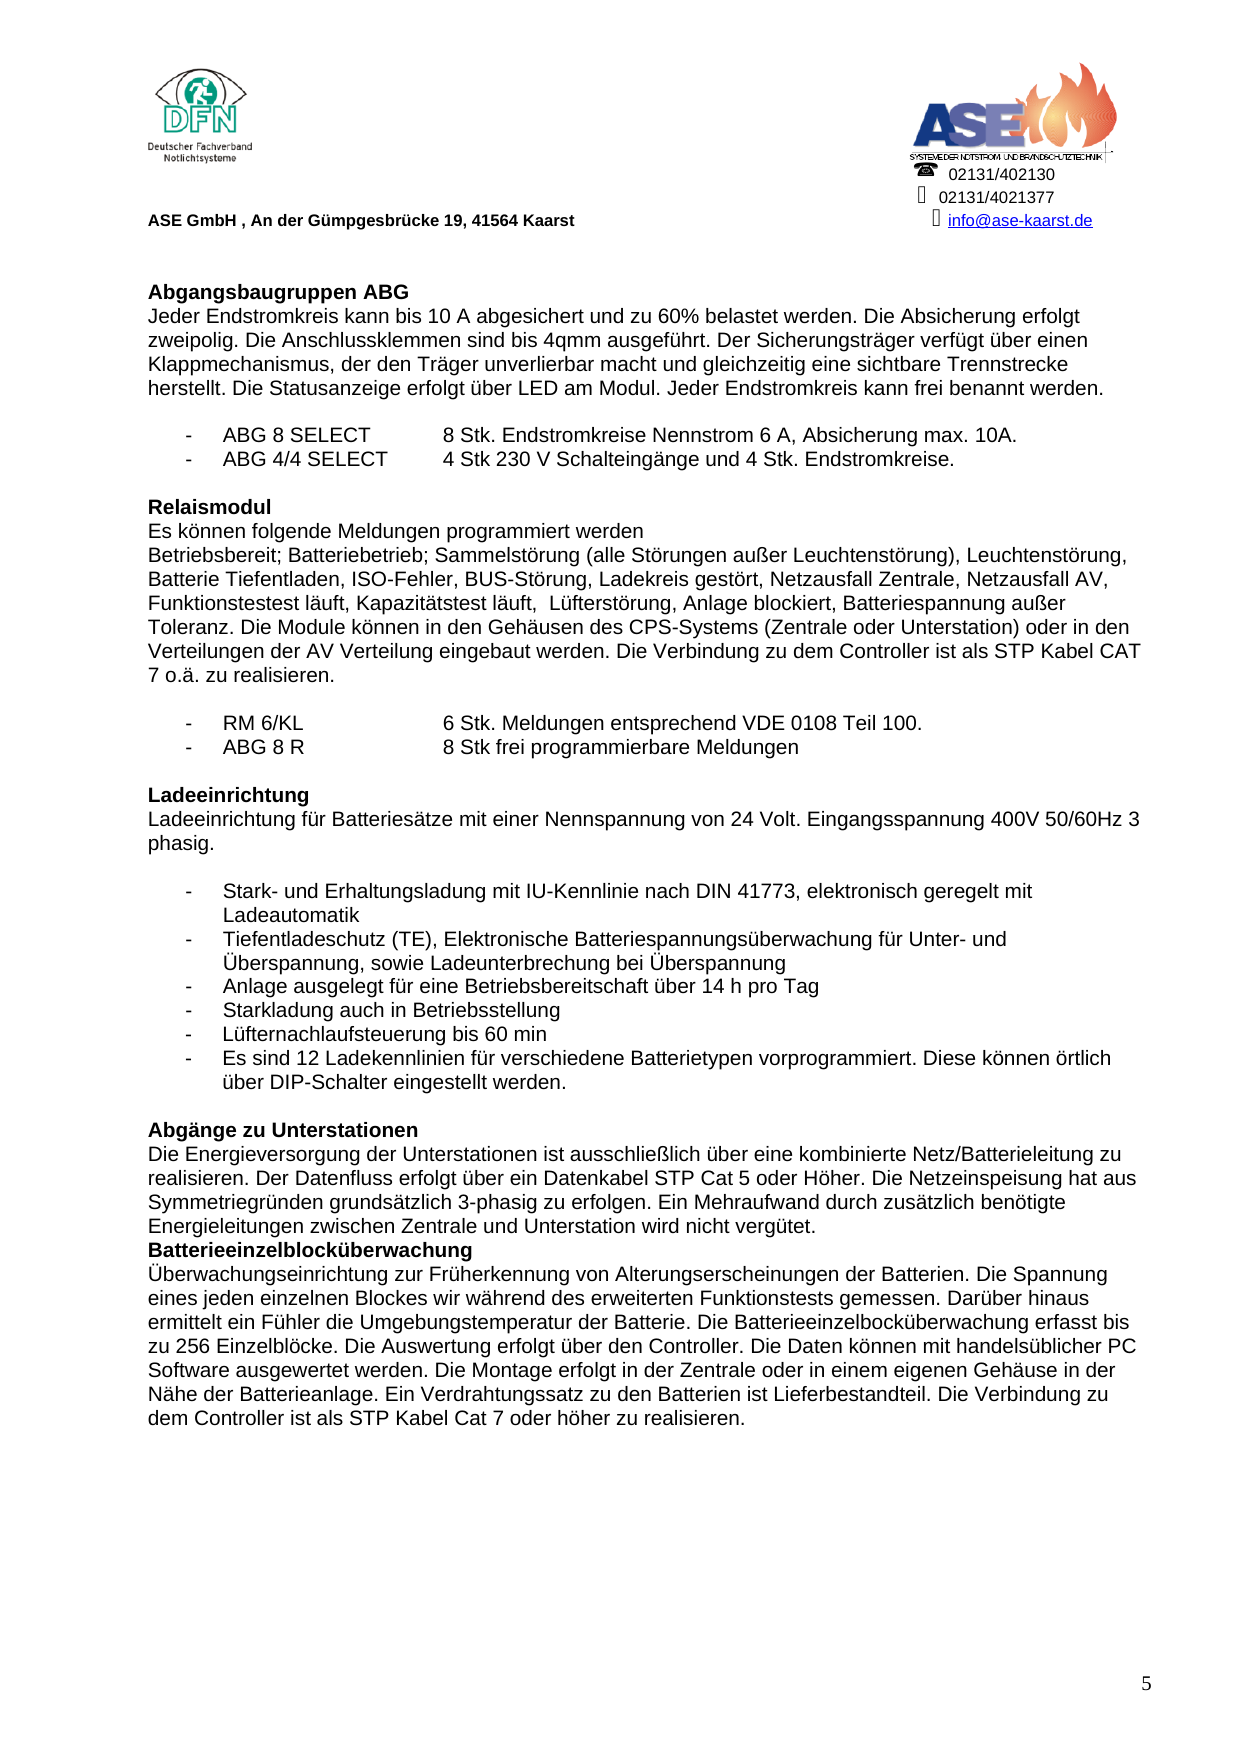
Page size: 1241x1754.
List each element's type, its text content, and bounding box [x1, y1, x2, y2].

text Ladeeinrichtung für Batteriesätze mit einer Nennspannung von 24 Volt. Eingangsspannung 400V 50/60Hz 3 phasig. [148, 807, 1152, 854]
text Die Energieversorgung der Unterstationen ist ausschließlich über eine kombinierte Netz/Batterieleitung zu realisieren. Der Datenfluss erfolgt über ein Datenkabel STP Cat 5 oder Höher. Die Netzeinspeisung hat aus Symmetriegründen grundsätzlich 3-phasig zu erfolgen. Ein Mehraufwand durch zusätzlich benötigte Energieleitungen zwischen Zentrale und Unterstation wird nicht vergütet. [148, 1142, 1152, 1238]
list ABG 8 R 8 Stk frei programmierbare Meldungen [185, 735, 1152, 759]
list Starkladung auch in Betriebsstellung [185, 998, 1137, 1022]
text Jeder Endstromkreis kann bis 10 A abgesichert und zu 60% belastet werden. Die Absicherung erfolgt zweipolig. Die Anschlussklemmen sind bis 4qmm ausgeführt. Der Sicherungsträger verfügt über einen Klappmechanismus, der den Träger unverlierbar macht und gleichzeitig eine sichtbare Trennstrecke herstellt. Die Statusanzeige erfolgt über LED am Modul. Jeder Endstromkreis kann frei benannt werden. [148, 303, 1152, 399]
text Batterieeinzelblocküberwachung [148, 1238, 1152, 1262]
text Es können folgende Meldungen programmiert werden [148, 519, 1152, 543]
list Anlage ausgelegt für eine Betriebsbereitschaft über 14 h pro Tag [185, 974, 1137, 998]
list Es sind 12 Ladekennlinien für verschiedene Batterietypen vorprogrammiert. Diese können örtlich über DIP-Schalter eingestellt werden. [185, 1046, 1152, 1094]
text Relaismodul [148, 495, 1152, 519]
list ABG 8 SELECT 8 Stk. Endstromkreise Nennstrom 6 A, Absicherung max. 10A. [185, 423, 1152, 447]
text Ladeeinrichtung [148, 783, 1152, 807]
list Stark- und Erhaltungsladung mit IU-Kennlinie nach DIN 41773, elektronisch geregelt mit Ladeautomatik [185, 878, 1137, 926]
list ABG 4/4 SELECT 4 Stk 230 V Schalteingänge und 4 Stk. Endstromkreise. [185, 447, 1152, 471]
list Lüfternachlaufsteuerung bis 60 min [185, 1022, 1152, 1046]
text Überwachungseinrichtung zur Früherkennung von Alterungserscheinungen der Batterien. Die Spannung eines jeden einzelnen Blockes wir während des erweiterten Funktionstests gemessen. Darüber hinaus ermittelt ein Fühler die Umgebungstemperatur der Batterie. Die Batterieeinzelbocküberwachung erfasst bis zu 256 Einzelblöcke. Die Auswertung erfolgt über den Controller. Die Daten können mit handelsüblicher PC Software ausgewertet werden. Die Montage erfolgt in der Zentrale oder in einem eigenen Gehäuse in der Nähe der Batterieanlage. Ein Verdrahtungssatz zu den Batterien ist Lieferbestandteil. Die Verbindung zu dem Controller ist als STP Kabel Cat 7 oder höher zu realisieren. [148, 1262, 1152, 1429]
text Betriebsbereit; Batteriebetrieb; Sammelstörung (alle Störungen außer Leuchtenstörung), Leuchtenstörung, Batterie Tiefentladen, ISO-Fehler, BUS-Störung, Ladekreis gestört, Netzausfall Zentrale, Netzausfall AV, Funktionstestest läuft, Kapazitätstest läuft, Lüfterstörung, Anlage blockiert, Batteriespannung außer Toleranz. Die Module können in den Gehäusen des CPS-Systems (Zentrale oder Unterstation) oder in den Verteilungen der AV Verteilung eingebaut werden. Die Verbindung zu dem Controller ist als STP Kabel CAT 7 o.ä. zu realisieren. [148, 543, 1152, 687]
text Abgänge zu Unterstationen [148, 1118, 1152, 1142]
text Abgangsbaugruppen ABG [148, 279, 1152, 303]
list Tiefentladeschutz (TE), Elektronische Batteriespannungsüberwachung für Unter- und Überspannung, sowie Ladeunterbrechung bei Überspannung [185, 926, 1137, 974]
list RM 6/KL 6 Stk. Meldungen entsprechend VDE 0108 Teil 100. [185, 711, 1152, 735]
